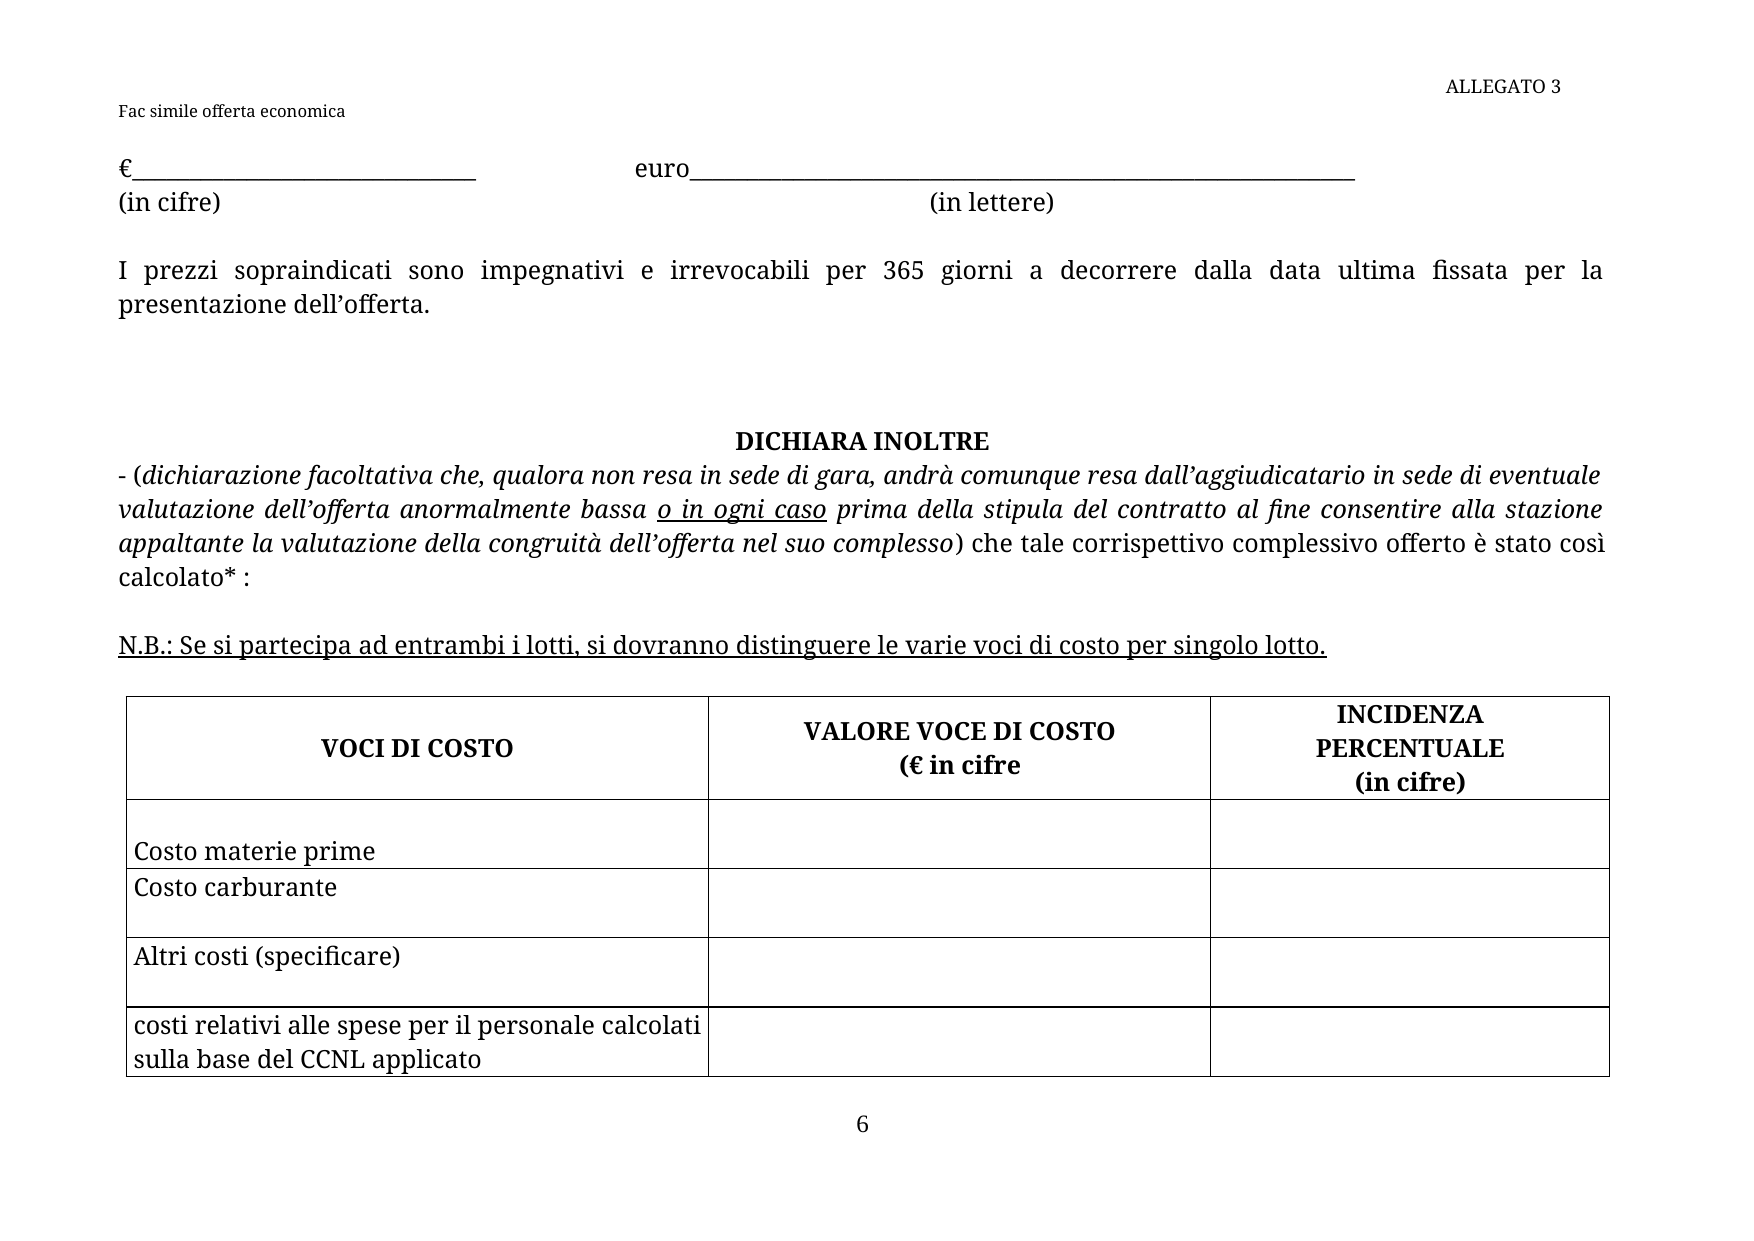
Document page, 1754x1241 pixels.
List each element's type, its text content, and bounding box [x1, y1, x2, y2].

text (in cifre) (in lettere) [118, 185, 1606, 219]
table_cell [1211, 938, 1609, 1006]
table_cell [1211, 869, 1609, 937]
table_cell Costo carburante [127, 869, 708, 937]
table_cell costi relativi alle spese per il personale calcolati sulla base del CCNL applicato [127, 1008, 708, 1076]
text N.B.: Se si partecipa ad entrambi i lotti, si dovranno distinguere le varie voci di costo per singolo lotto. [118, 628, 1606, 662]
text - (dichiarazione facoltativa che, qualora non resa in sede di gara, andrà comunque resa dall’aggiudicatario in sede di eventuale valutazione dell’offerta anormalmente bassa o in ogni caso prima della stipula del contratto al fine consentire alla stazione appaltante la valutazione della congruità dell’offerta nel suo complesso) che tale corrispettivo complessivo offerto è stato così calcolato* : [118, 457, 1606, 593]
table_cell [1211, 1008, 1609, 1076]
table_cell Altri costi (specificare) [127, 938, 708, 1006]
text DICHIARA INOLTRE [118, 423, 1606, 457]
table_header INCIDENZA PERCENTUALE (in cifre) [1211, 697, 1609, 799]
table_header VALORE VOCE DI COSTO (€ in cifre [709, 697, 1210, 799]
table_cell Costo materie prime [127, 800, 708, 868]
table_cell [709, 938, 1210, 1006]
table_cell [709, 800, 1210, 868]
text €______________________________ euro__________________________________________________________ [118, 151, 1606, 185]
table_cell [1211, 800, 1609, 868]
table_cell [709, 869, 1210, 937]
table_cell [709, 1008, 1210, 1076]
table_header VOCI DI COSTO [127, 697, 708, 799]
text I prezzi sopraindicati sono impegnativi e irrevocabili per 365 giorni a decorrere dalla data ultima fissata per la presentazione dell’offerta. [118, 253, 1606, 321]
